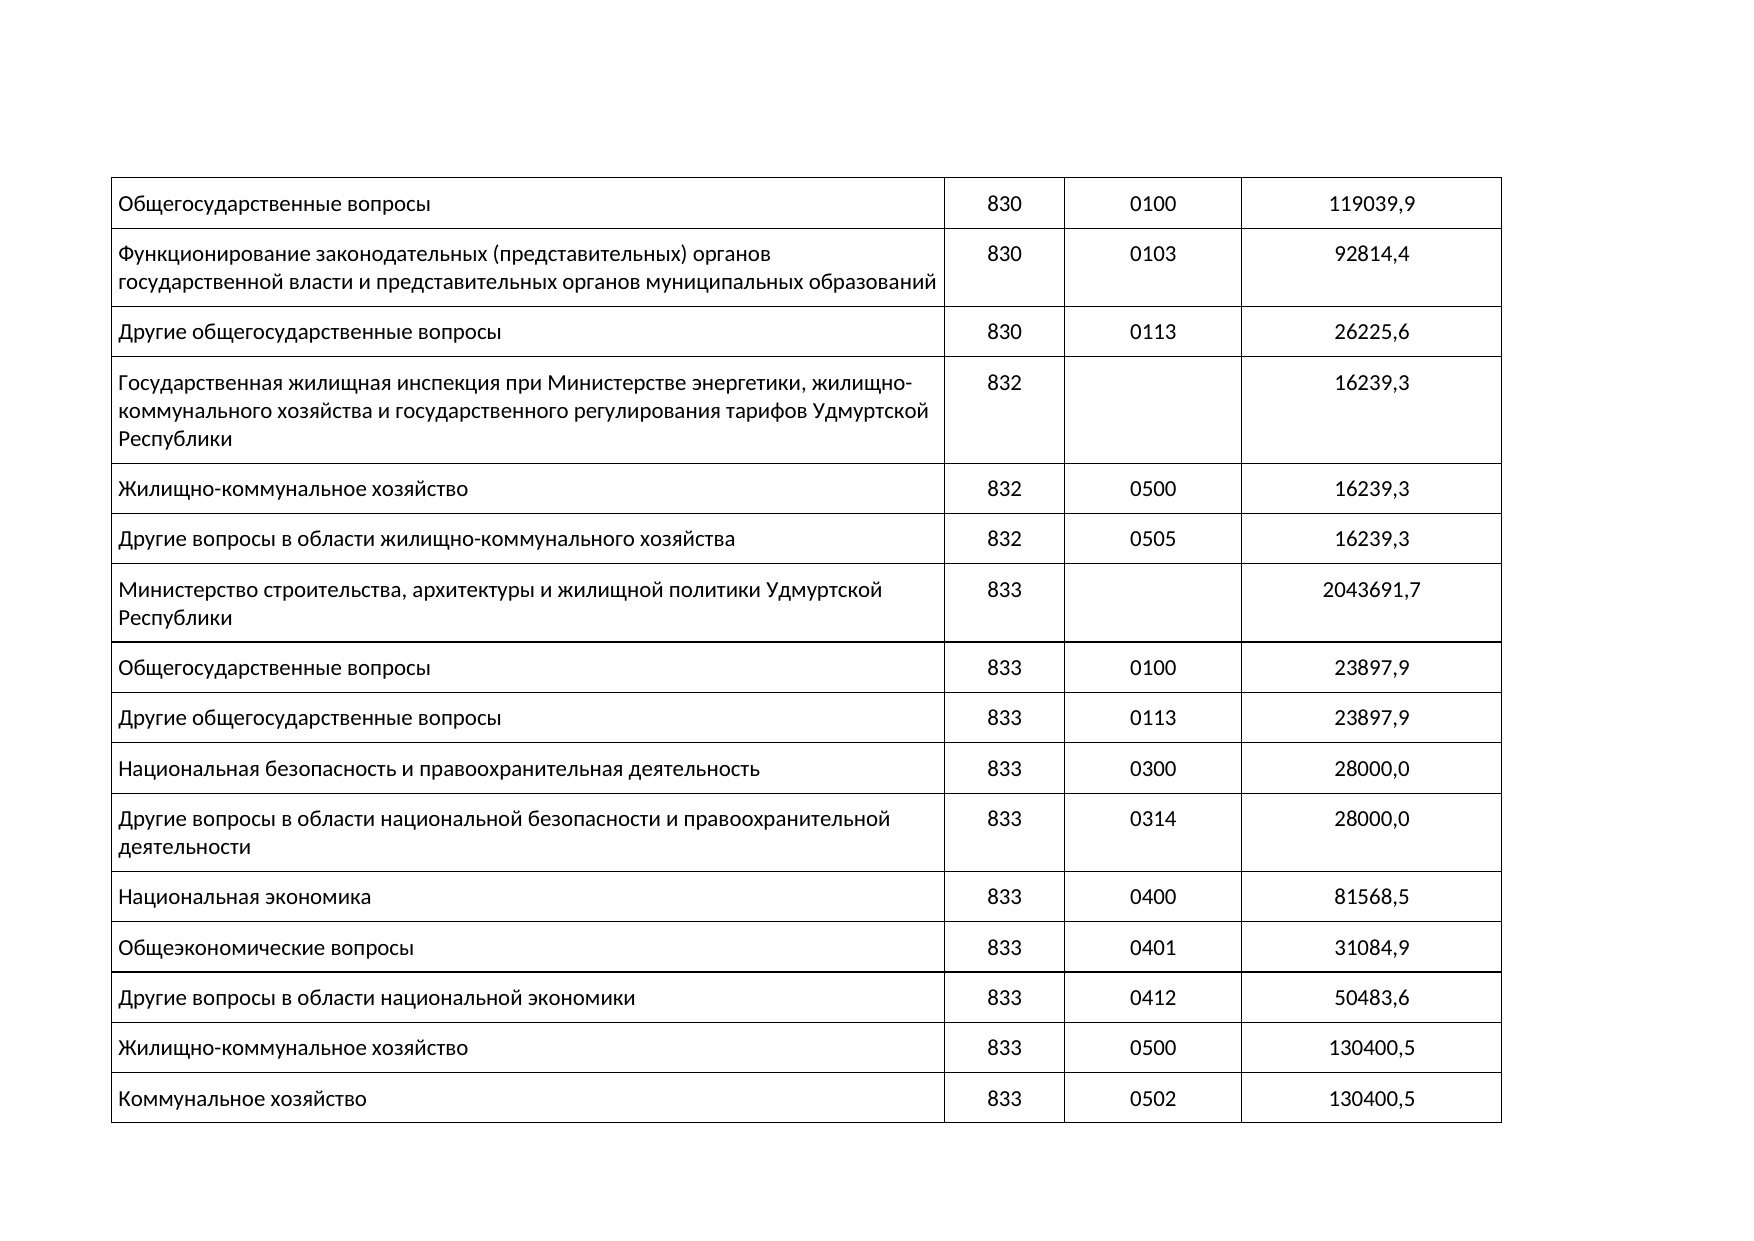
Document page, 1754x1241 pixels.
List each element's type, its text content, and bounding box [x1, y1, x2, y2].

table_cell 81568,5 [1242, 872, 1501, 921]
table_cell Общеэкономические вопросы [112, 922, 944, 971]
table_cell Другие вопросы в области национальной экономики [112, 973, 944, 1022]
table_cell 833 [945, 564, 1064, 641]
table_cell [1065, 564, 1241, 641]
table_cell 0100 [1065, 643, 1241, 692]
table_cell 0113 [1065, 307, 1241, 356]
table_cell 0500 [1065, 1023, 1241, 1072]
table_cell 2043691,7 [1242, 564, 1501, 641]
table_cell 833 [945, 922, 1064, 971]
table_cell Общегосударственные вопросы [112, 178, 944, 227]
table_cell 0502 [1065, 1073, 1241, 1122]
table_cell 830 [945, 229, 1064, 306]
table_cell Общегосударственные вопросы [112, 643, 944, 692]
table_cell 833 [945, 643, 1064, 692]
table_cell 16239,3 [1242, 357, 1501, 462]
table_cell 0400 [1065, 872, 1241, 921]
table_cell 0103 [1065, 229, 1241, 306]
table_cell [1065, 357, 1241, 462]
table_cell 0412 [1065, 973, 1241, 1022]
table_cell Жилищно-коммунальное хозяйство [112, 464, 944, 513]
table_cell 92814,4 [1242, 229, 1501, 306]
table_cell 0100 [1065, 178, 1241, 227]
table_cell Министерство строительства, архитектуры и жилищной политики Удмуртской Республики [112, 564, 944, 641]
table_cell 833 [945, 872, 1064, 921]
table_cell 0300 [1065, 743, 1241, 792]
table_cell 830 [945, 307, 1064, 356]
table_cell 31084,9 [1242, 922, 1501, 971]
table_cell 0113 [1065, 693, 1241, 742]
table_cell 16239,3 [1242, 514, 1501, 563]
table_cell 23897,9 [1242, 693, 1501, 742]
table_cell 26225,6 [1242, 307, 1501, 356]
table_cell 832 [945, 464, 1064, 513]
table_cell 119039,9 [1242, 178, 1501, 227]
table_cell 833 [945, 693, 1064, 742]
table_cell 50483,6 [1242, 973, 1501, 1022]
table_cell 28000,0 [1242, 794, 1501, 871]
table_cell 130400,5 [1242, 1073, 1501, 1122]
table_cell Другие вопросы в области национальной безопасности и правоохранительной деятельности [112, 794, 944, 871]
table_cell Коммунальное хозяйство [112, 1073, 944, 1122]
table_cell 833 [945, 1073, 1064, 1122]
table_cell 833 [945, 743, 1064, 792]
table_cell 28000,0 [1242, 743, 1501, 792]
table_cell Государственная жилищная инспекция при Министерстве энергетики, жилищно-коммунального хозяйства и государственного регулирования тарифов Удмуртской Республики [112, 357, 944, 462]
table_cell 832 [945, 514, 1064, 563]
table_cell 830 [945, 178, 1064, 227]
table_cell 832 [945, 357, 1064, 462]
table_cell Другие вопросы в области жилищно-коммунального хозяйства [112, 514, 944, 563]
table_cell 0401 [1065, 922, 1241, 971]
table_cell 130400,5 [1242, 1023, 1501, 1072]
table_cell 16239,3 [1242, 464, 1501, 513]
table_cell 833 [945, 1023, 1064, 1072]
table_cell 23897,9 [1242, 643, 1501, 692]
table_cell 833 [945, 794, 1064, 871]
table_cell Жилищно-коммунальное хозяйство [112, 1023, 944, 1072]
table_cell Функционирование законодательных (представительных) органов государственной власти и представительных органов муниципальных образований [112, 229, 944, 306]
table_cell Другие общегосударственные вопросы [112, 307, 944, 356]
table_cell 0314 [1065, 794, 1241, 871]
table_cell 0500 [1065, 464, 1241, 513]
table_cell Национальная экономика [112, 872, 944, 921]
table_cell Другие общегосударственные вопросы [112, 693, 944, 742]
table_cell Национальная безопасность и правоохранительная деятельность [112, 743, 944, 792]
table_cell 833 [945, 973, 1064, 1022]
table_cell 0505 [1065, 514, 1241, 563]
